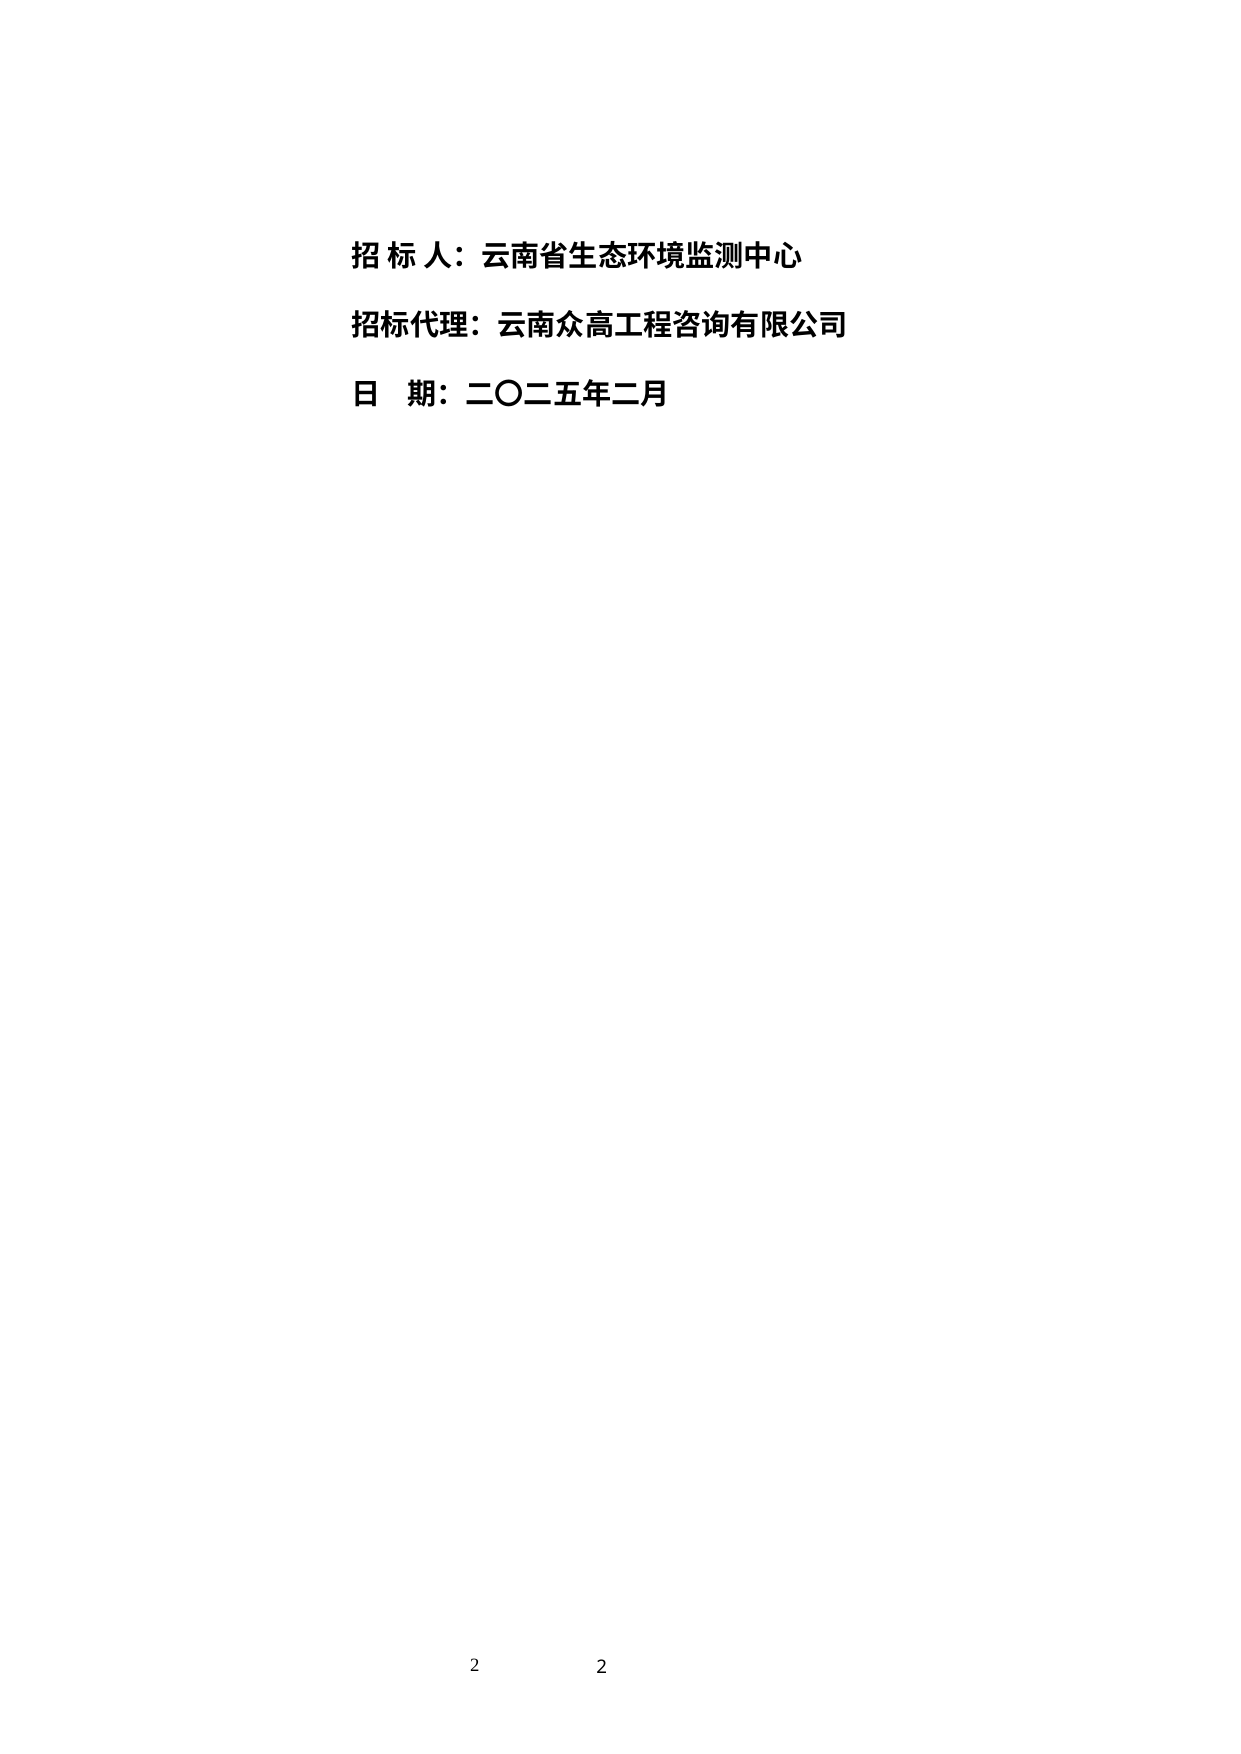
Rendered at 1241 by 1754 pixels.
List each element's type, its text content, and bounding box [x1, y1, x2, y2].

text 招 标 人：云南省生态环境监测中心 [118, 219, 1122, 288]
text 日 期：二〇二五年二月 [118, 357, 1122, 426]
text 招标代理：云南众高工程咨询有限公司 [118, 288, 1122, 357]
